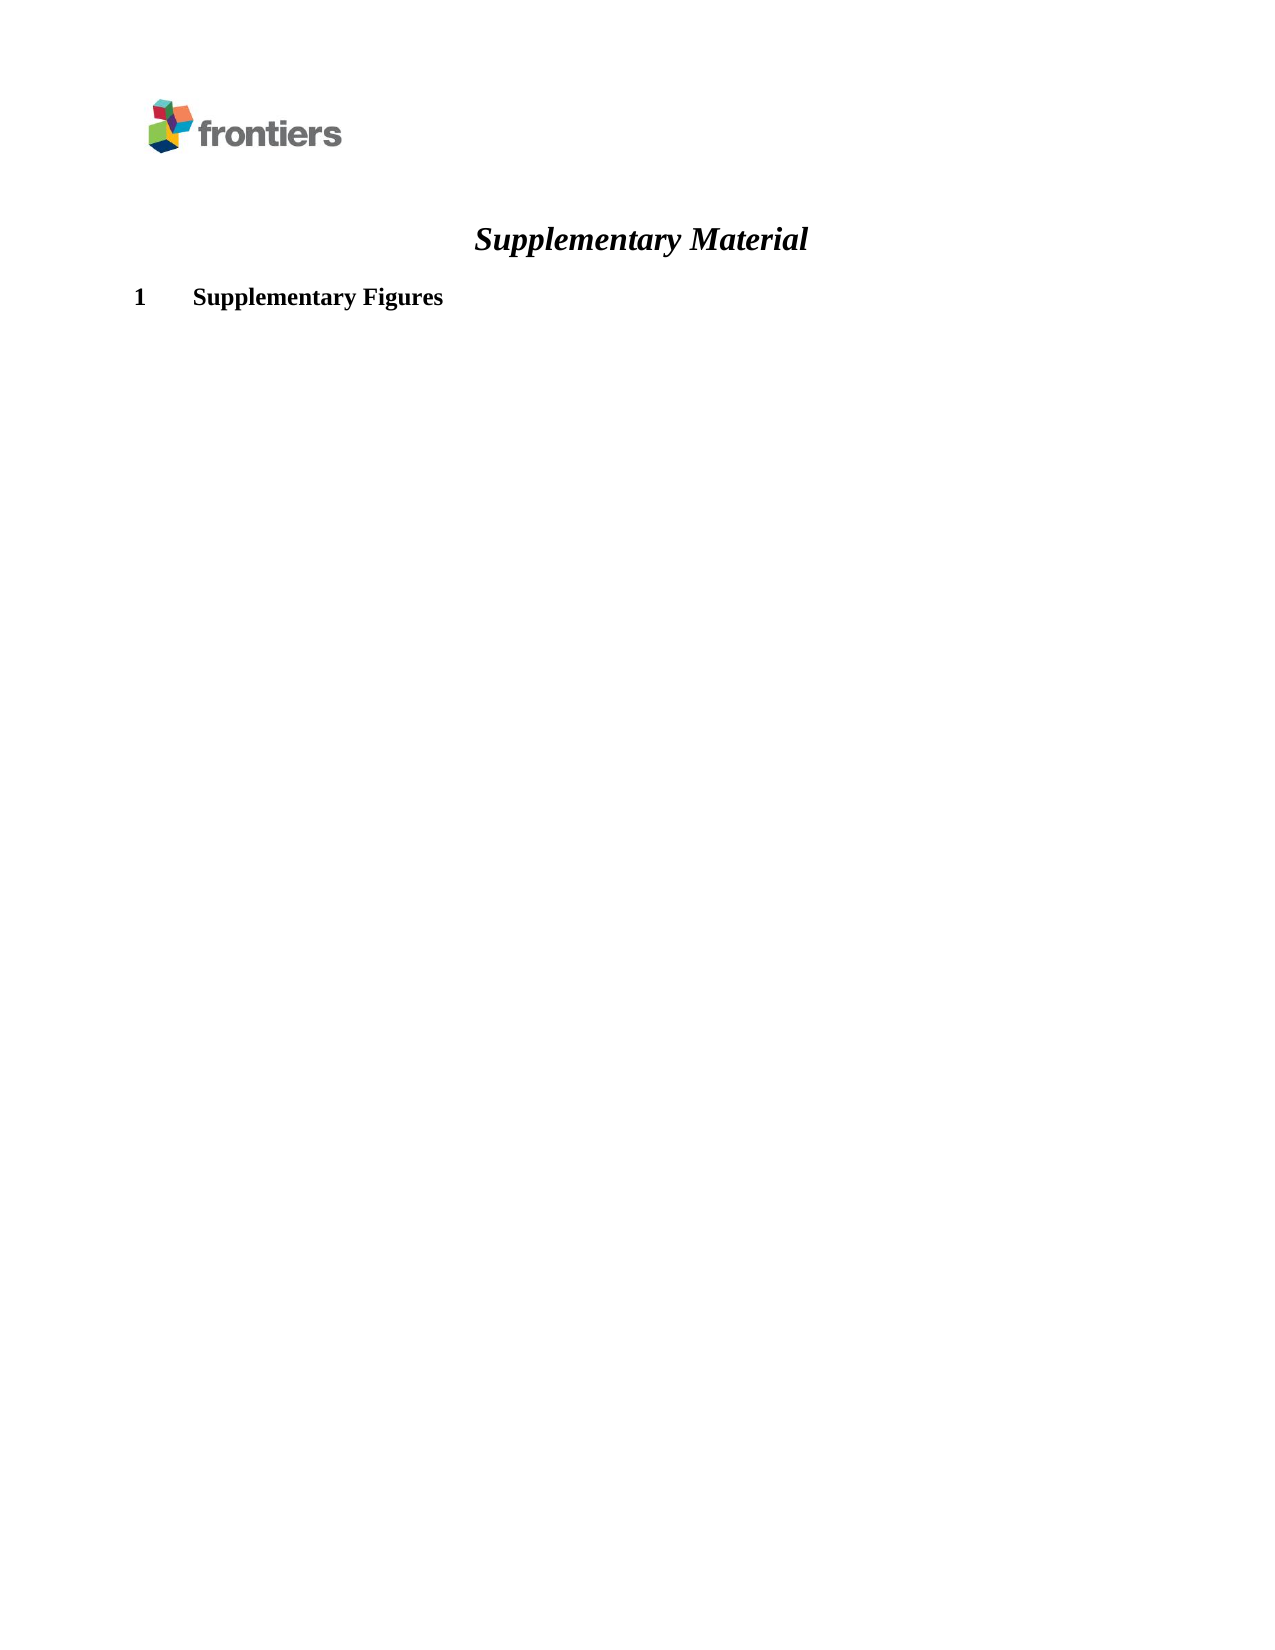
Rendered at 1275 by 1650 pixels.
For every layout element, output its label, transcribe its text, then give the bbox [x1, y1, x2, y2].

text Supplementary Material [133, 219, 1152, 257]
picture [133, 87, 361, 169]
subtitle Supplementary Figures [133, 282, 1152, 311]
